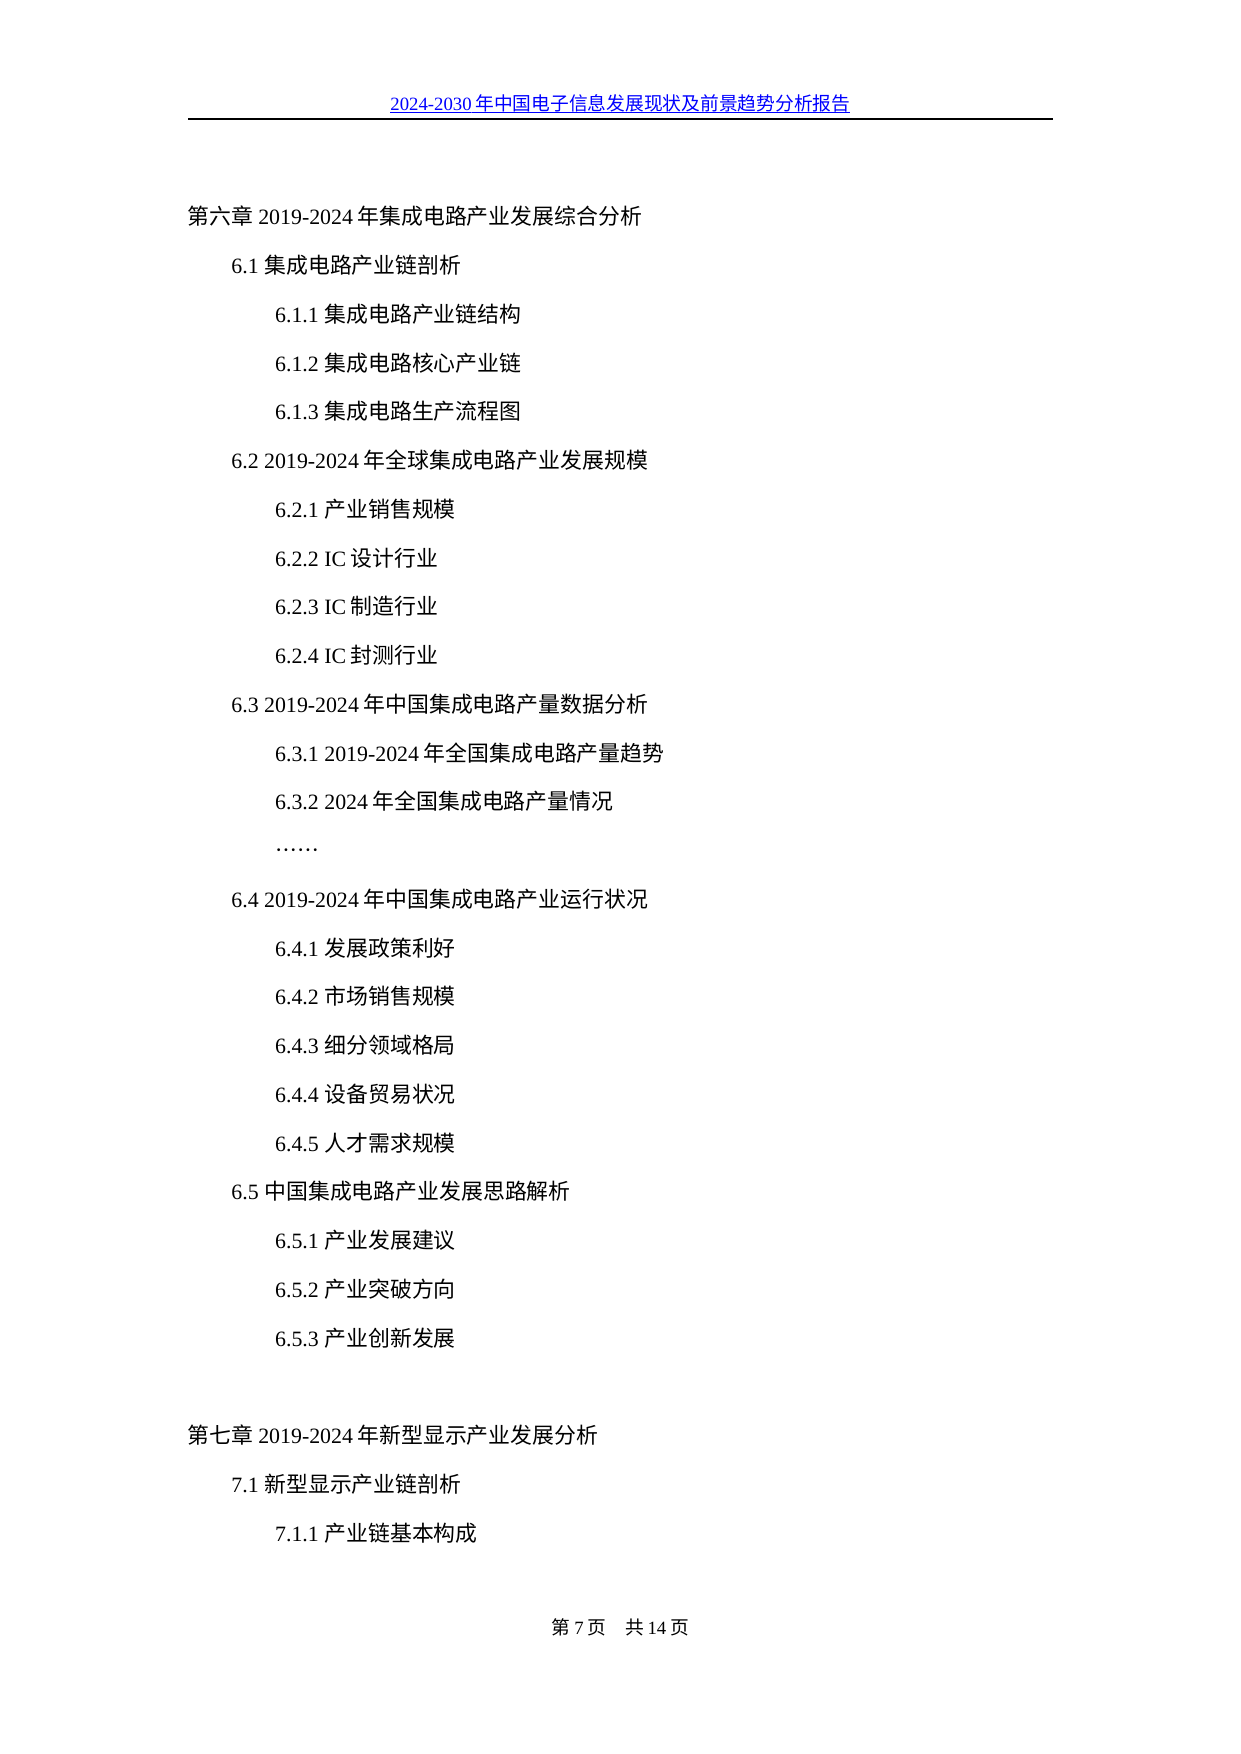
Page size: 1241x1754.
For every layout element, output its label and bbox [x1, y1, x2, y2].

text [187, 150, 1053, 1548]
